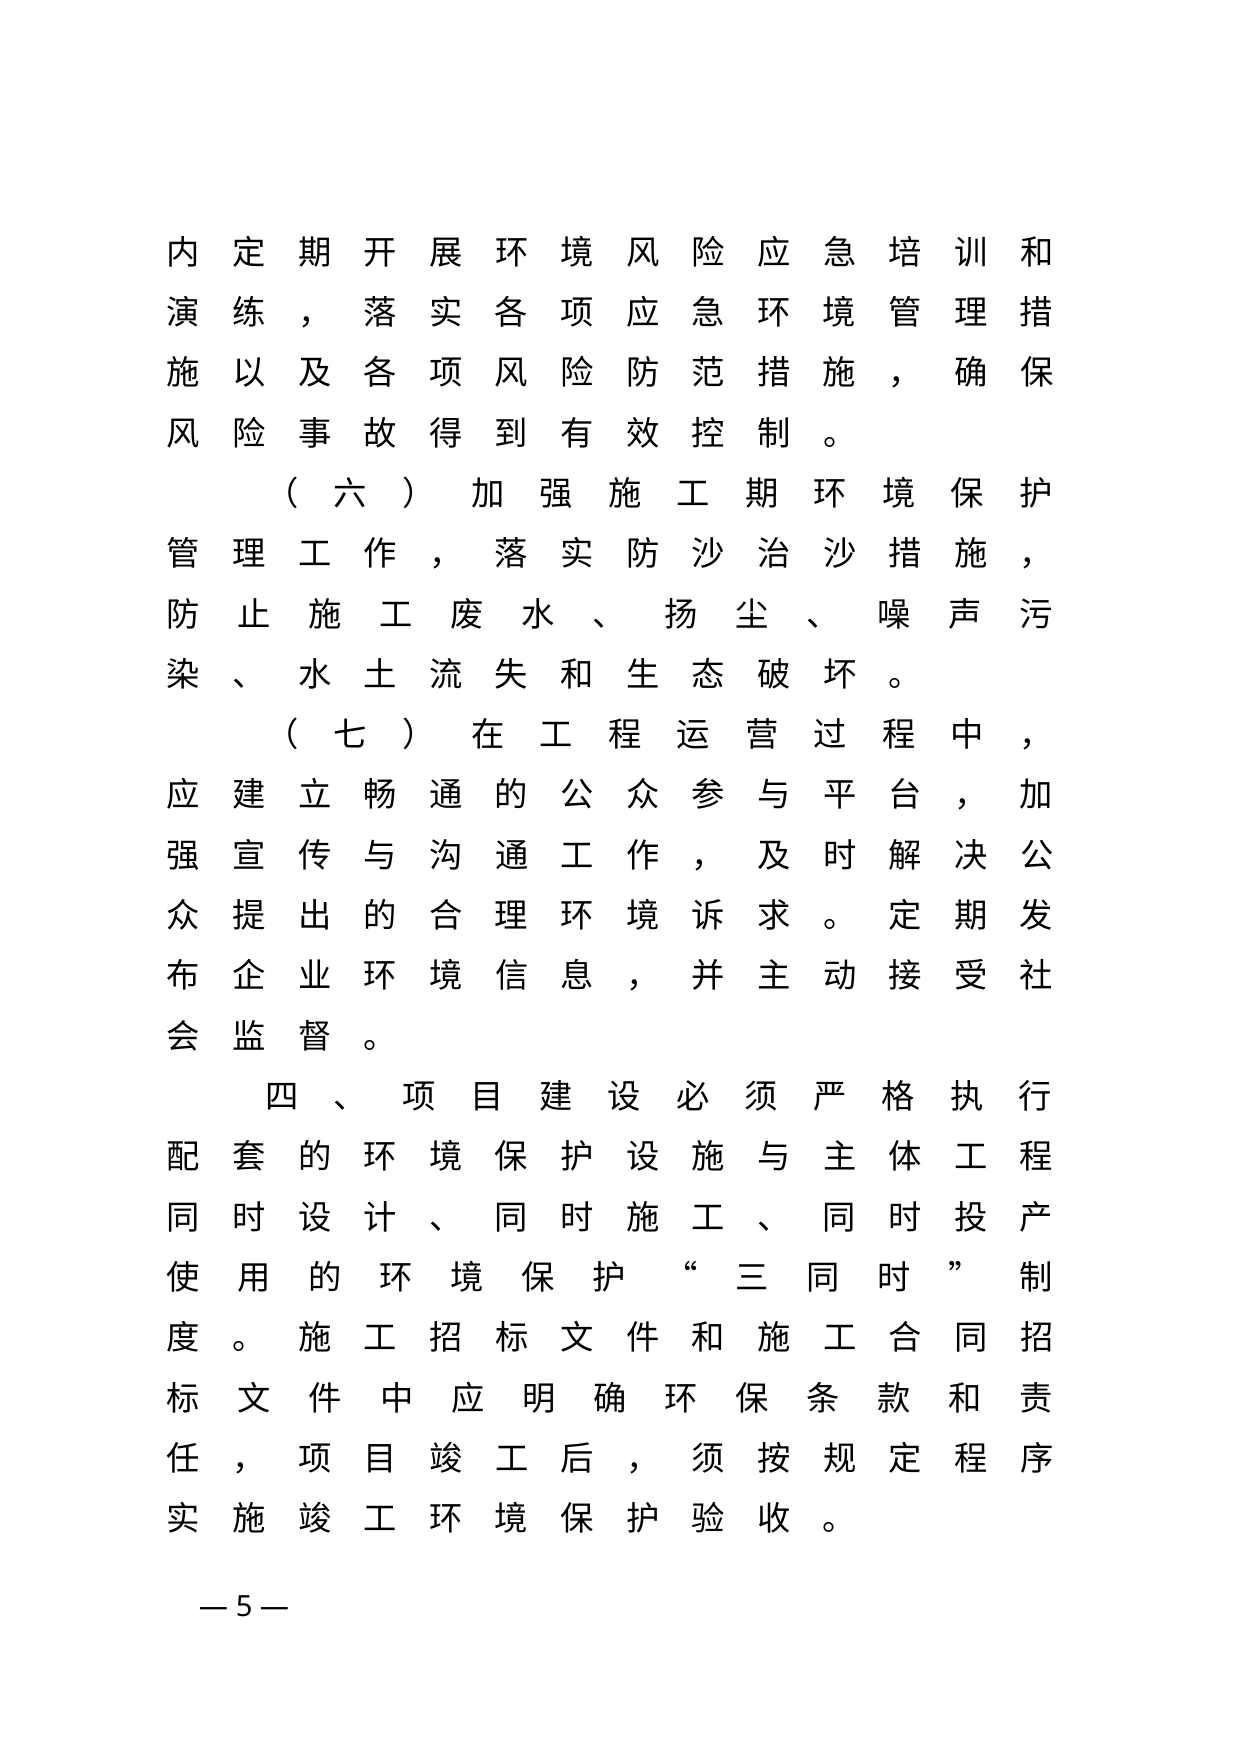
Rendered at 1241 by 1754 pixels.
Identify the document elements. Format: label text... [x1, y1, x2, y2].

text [167, 219, 1085, 461]
text 四、项目建设必须严格执行配套的环境保护设施与主体工程同时设计、同时施工、同时投产使用的环境保护“三同时”制度。施工招标文件和施工合同招标文件中应明确环保条款和责任，项目竣工后，须按规定程序实施竣工环境保护验收。 [167, 1064, 1085, 1546]
text （七）在工程运营过程中，应建立畅通的公众参与平台，加强宣传与沟通工作，及时解决公众提出的合理环境诉求。定期发布企业环境信息，并主动接受社会监督。 [167, 702, 1085, 1064]
text （六）加强施工期环境保护管理工作，落实防沙治沙措施，防止施工废水、扬尘、噪声污染、水土流失和生态破坏。 [167, 461, 1085, 702]
